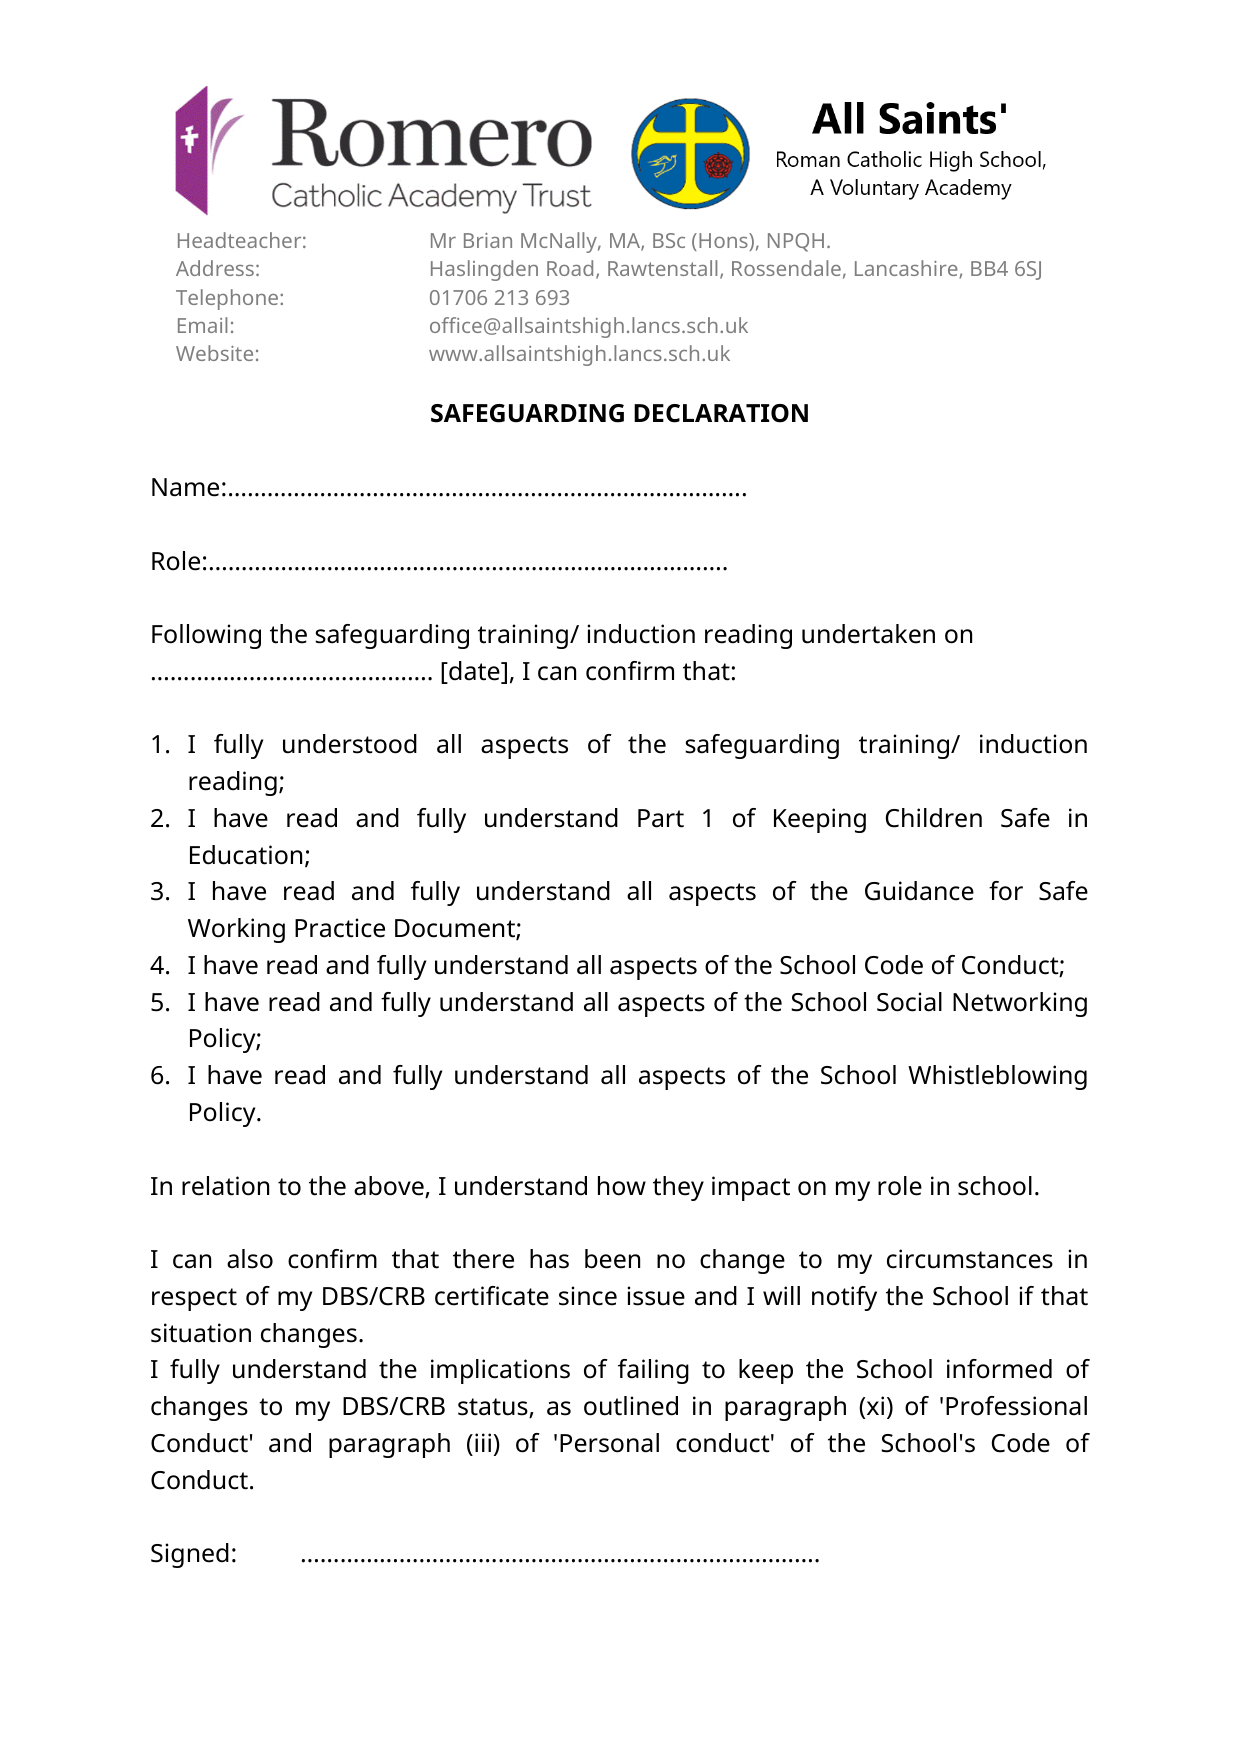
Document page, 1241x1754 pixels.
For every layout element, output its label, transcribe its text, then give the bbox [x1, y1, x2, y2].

picture [150, 73, 1091, 226]
text Following the safeguarding training/ induction reading undertaken on ……………………………………. [date], I can confirm that: [150, 617, 1090, 687]
text Role:……………………………………………………………………. [150, 543, 1090, 577]
text Name:……………………………………………………………………. [150, 469, 1090, 504]
list I have read and fully understand all aspects of the Guidance for Safe Working Practice Document; [150, 874, 1090, 945]
text I fully understand the implications of failing to keep the School informed of changes to my DBS/CRB status, as outlined in paragraph (xi) of 'Professional Conduct' and paragraph (iii) of 'Personal conduct' of the School's Code of Conduct. [150, 1352, 1090, 1496]
text SAFEGUARDING DECLARATION [150, 396, 1090, 430]
text Signed: ……………………………………………………………………. [150, 1536, 1090, 1570]
list I have read and fully understand all aspects of the School Code of Conduct; [150, 948, 1090, 982]
list I have read and fully understand all aspects of the School Whistleblowing Policy. [150, 1058, 1090, 1129]
text I can also confirm that there has been no change to my circumstances in respect of my DBS/CRB certificate since issue and I will notify the School if that situation changes. [150, 1242, 1090, 1349]
list I have read and fully understand all aspects of the School Social Networking Policy; [150, 984, 1090, 1055]
list I fully understood all aspects of the safeguarding training/ induction reading; [150, 727, 1090, 798]
text In relation to the above, I understand how they impact on my role in school. [150, 1168, 1090, 1202]
list I have read and fully understand Part 1 of Keeping Children Safe in Education; [150, 801, 1090, 871]
